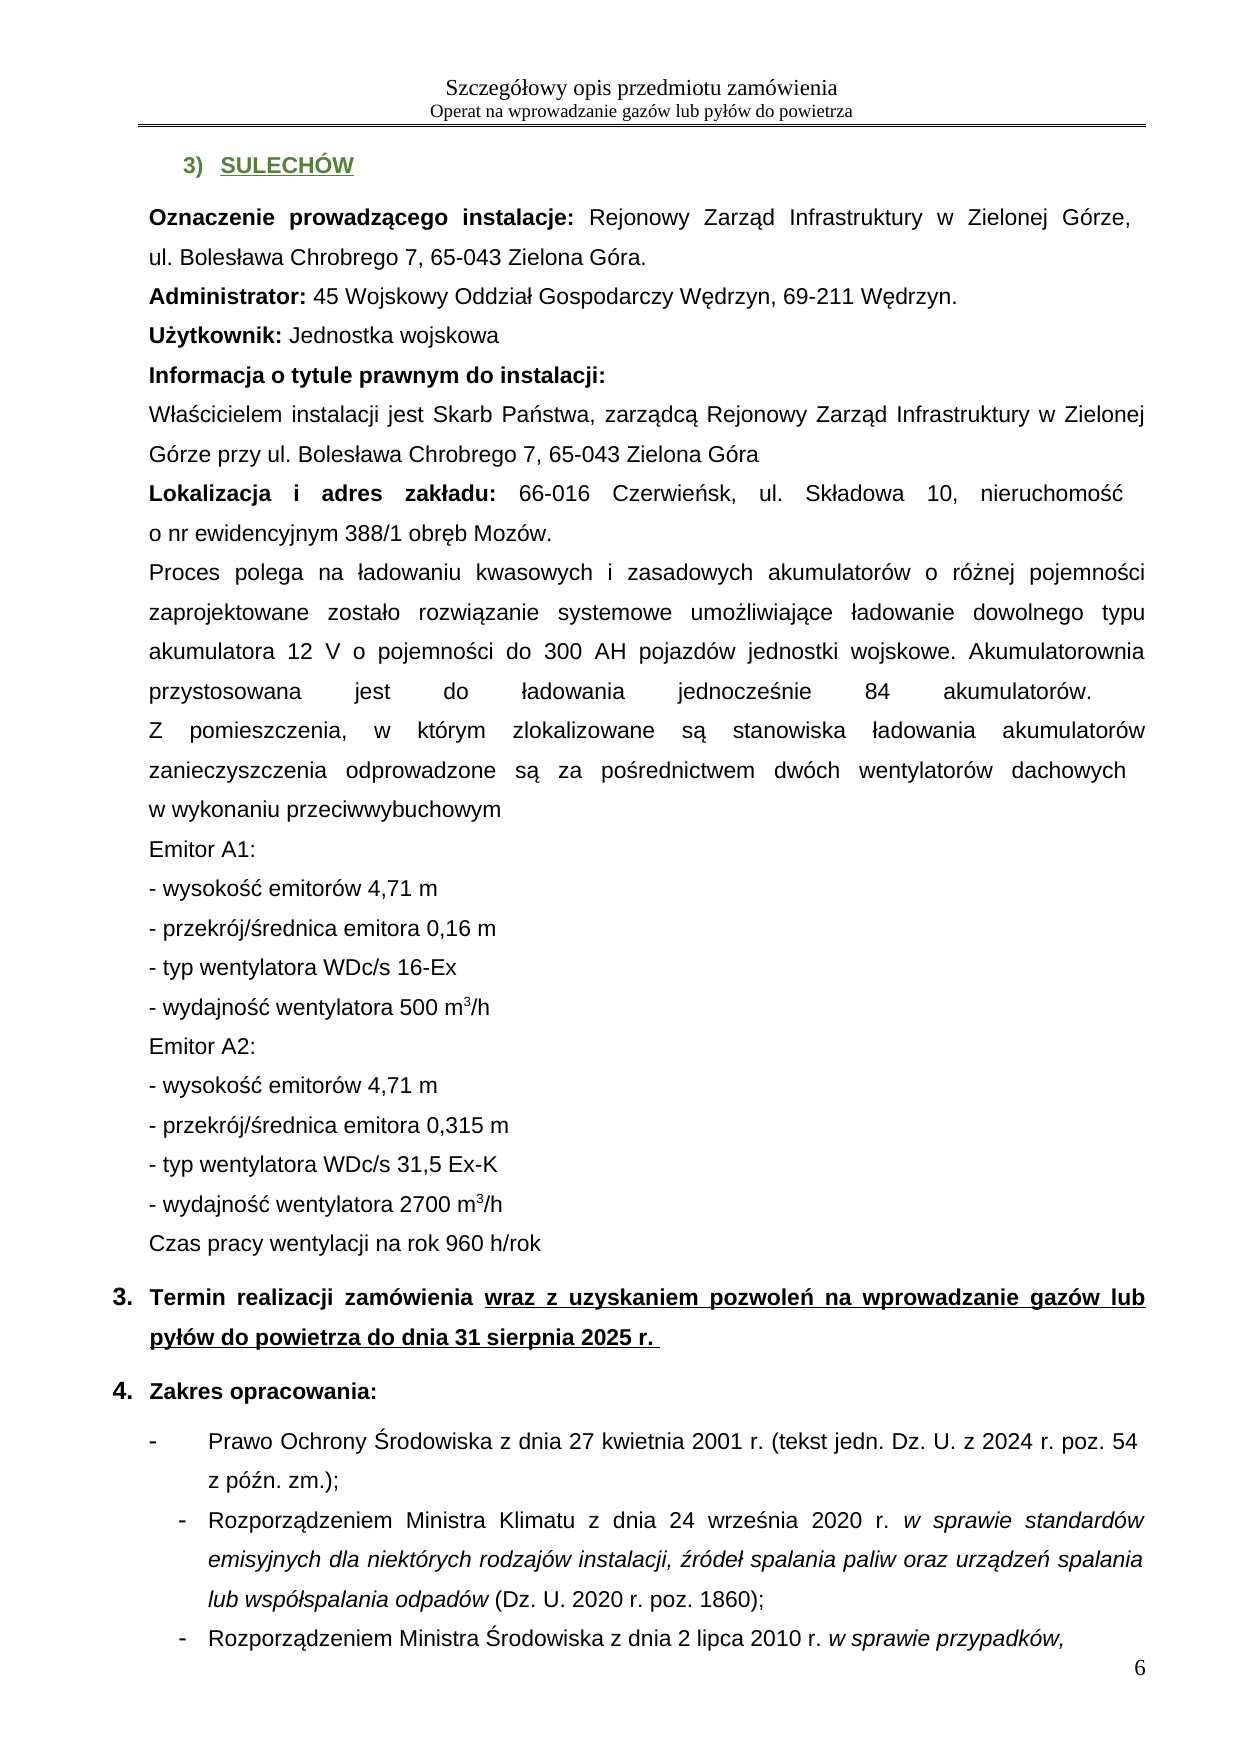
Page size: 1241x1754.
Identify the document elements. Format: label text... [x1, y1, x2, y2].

list - przekrój/średnica emitora 0,16 m [149, 914, 1146, 941]
list Termin realizacji zamówienia wraz z uzyskaniem pozwoleń na wprowadzanie gazów lub pyłów do powietrza do dnia 31 sierpnia 2025 r. [112, 1282, 1146, 1351]
list Rozporządzeniem Ministra Klimatu z dnia 24 września 2020 r. w sprawie standardów emisyjnych dla niektórych rodzajów instalacji, źródeł spalania paliw oraz urządzeń spalania lub współspalania odpadów (Dz. U. 2020 r. poz. 1860); [178, 1507, 1146, 1612]
list Informacja o tytule prawnym do instalacji: [119, 362, 1146, 388]
list Rozporządzeniem Ministra Środowiska z dnia 2 lipca 2010 r. w sprawie przypadków, [178, 1625, 1146, 1652]
list Emitor A1: [149, 836, 1146, 862]
list Emitor A2: [149, 1033, 1146, 1059]
list Oznaczenie prowadzącego instalacje: Rejonowy Zarząd Infrastruktury w Zielonej Górze, ul. Bolesława Chrobrego 7, 65-043 Zielona Góra. [149, 204, 1146, 270]
list Zakres opracowania: [112, 1376, 1146, 1405]
list - wysokość emitorów 4,71 m [149, 875, 1146, 901]
list Czas pracy wentylacji na rok 960 h/rok [149, 1230, 1146, 1257]
list Lokalizacja i adres zakładu: 66-016 Czerwieńsk, ul. Składowa 10, nieruchomość o nr ewidencyjnym 388/1 obręb Mozów. [149, 480, 1146, 546]
list - wydajność wentylatora 2700 m3/h [149, 1191, 1146, 1217]
list - wydajność wentylatora 500 m3/h [149, 993, 1146, 1020]
list Administrator: 45 Wojskowy Oddział Gospodarczy Wędrzyn, 69-211 Wędrzyn. [149, 283, 1146, 309]
list - przekrój/średnica emitora 0,315 m [149, 1112, 1146, 1138]
list - typ wentylatora WDc/s 31,5 Ex-K [149, 1151, 1146, 1178]
list Proces polega na ładowaniu kwasowych i zasadowych akumulatorów o różnej pojemności zaprojektowane zostało rozwiązanie systemowe umożliwiające ładowanie dowolnego typu akumulatora 12 V o pojemności do 300 AH pojazdów jednostki wojskowe. Akumulatorownia przystosowana jest do ładowania jednocześnie 84 akumulatorów. Z pomieszczenia, w którym zlokalizowane są stanowiska ładowania akumulatorów zanieczyszczenia odprowadzone są za pośrednictwem dwóch wentylatorów dachowych w wykonaniu przeciwwybuchowym [149, 559, 1146, 822]
list - typ wentylatora WDc/s 16-Ex [149, 954, 1146, 980]
list - wysokość emitorów 4,71 m [149, 1072, 1146, 1099]
list Właścicielem instalacji jest Skarb Państwa, zarządcą Rejonowy Zarząd Infrastruktury w Zielonej Górze przy ul. Bolesława Chrobrego 7, 65-043 Zielona Góra [149, 401, 1146, 467]
list Użytkownik: Jednostka wojskowa [149, 322, 1146, 349]
list Prawo Ochrony Środowiska z dnia 27 kwietnia 2001 r. (tekst jedn. Dz. U. z 2024 r. poz. 54 z późn. zm.); [149, 1428, 1146, 1494]
list SULECHÓW [183, 152, 1146, 178]
